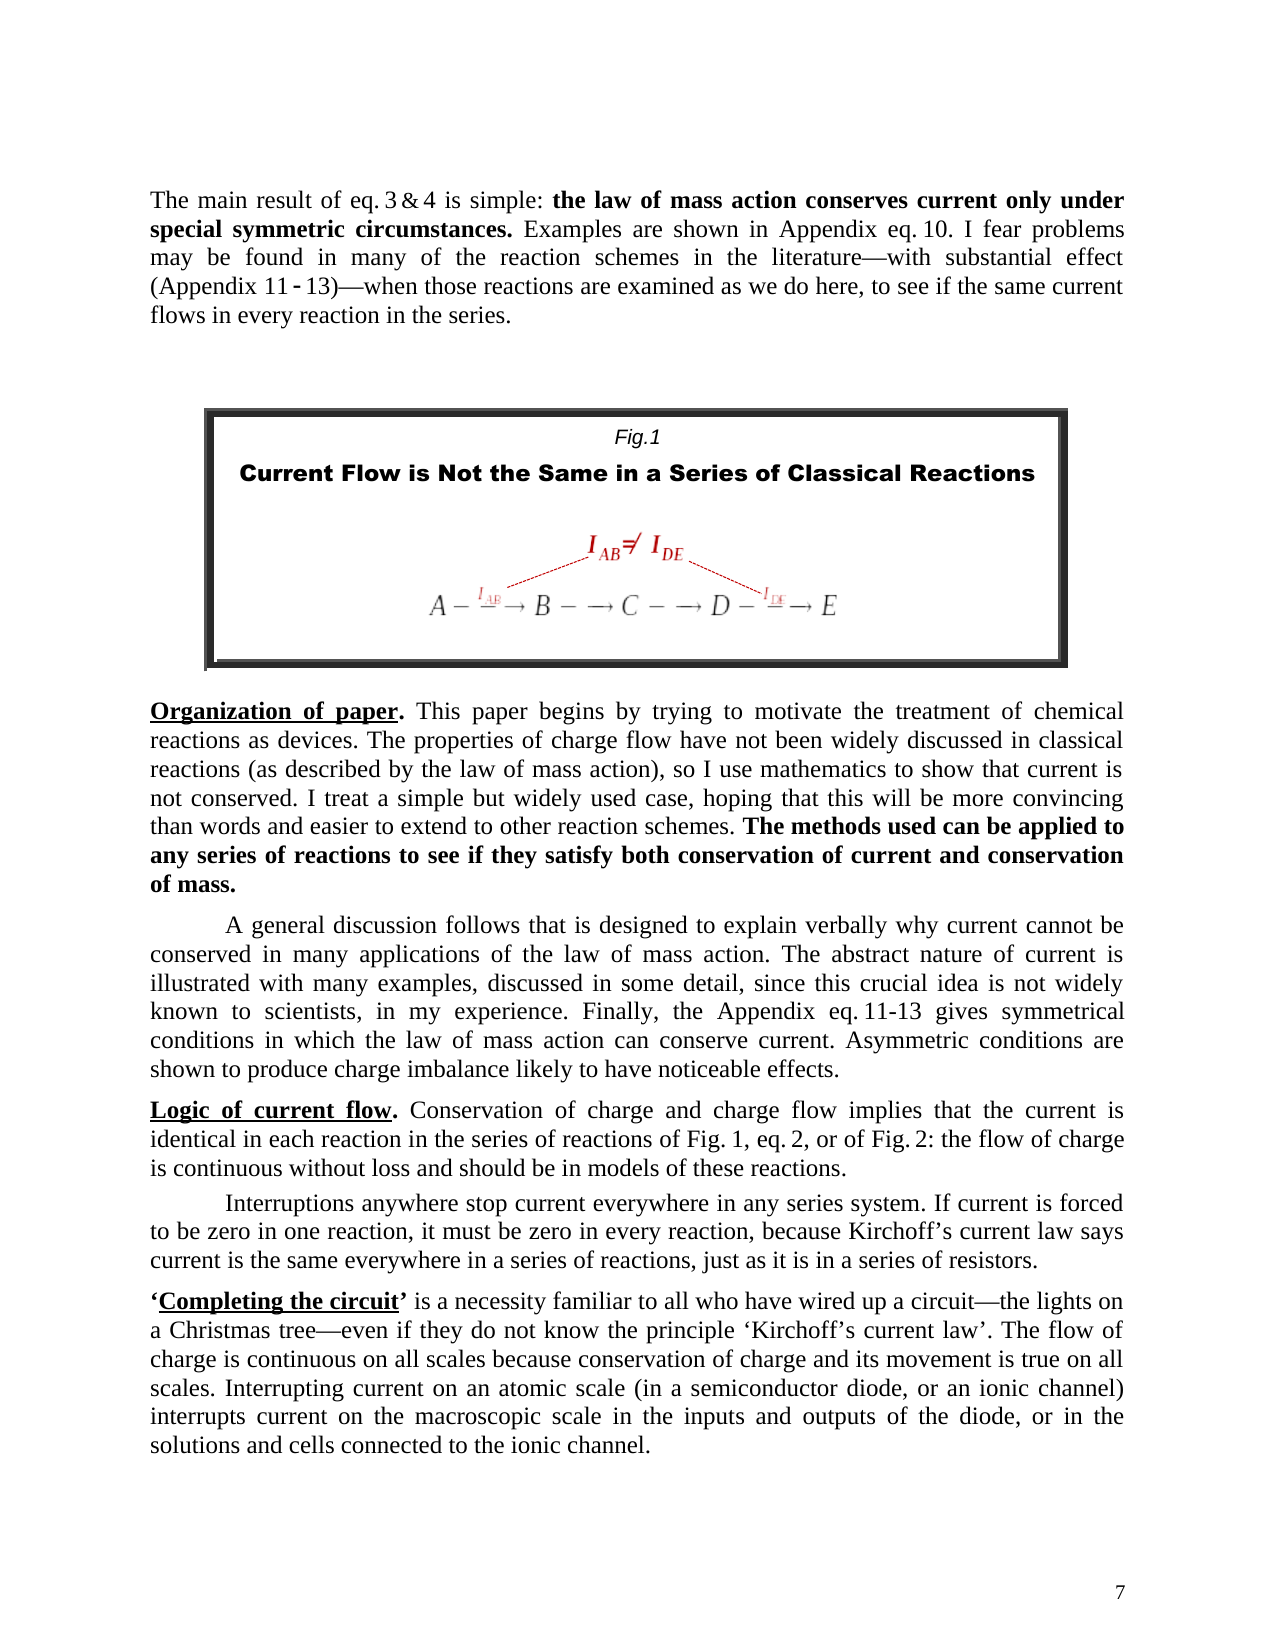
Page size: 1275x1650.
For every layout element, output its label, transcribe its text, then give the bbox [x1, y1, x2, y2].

text The main result of eq. & is simple: the law of mass action conserves current only under special symmetric circumstances. Examples are shown in Appendix eq. . I fear problems may be found in many of the reaction schemes in the literature—with substantial effect (Appendix )—when those reactions are examined as we do here, to see if the same current flows in every reaction in the series. [150, 185, 1125, 329]
text ‘Completing the circuit’ is a necessity familiar to all who have wired up a circuit—the lights on a Christmas tree—even if they do not know the principle ‘Kirchoff’s current law’. The flow of charge is continuous on all scales because conservation of charge and its movement is true on all scales. Interrupting current on an atomic scale (in a semiconductor diode, or an ionic channel) interrupts current on the macroscopic scale in the inputs and outputs of the diode, or in the solutions and cells connected to the ionic channel. [150, 1286, 1125, 1459]
text Fig.1 [217, 420, 1058, 442]
text Current Flow is Not the Same in a Series of Classical Reactions [217, 442, 1058, 489]
text A general discussion follows that is designed to explain verbally why current cannot be conserved in many applications of the law of mass action. The abstract nature of current is illustrated with many examples, discussed in some detail, since this crucial idea is not widely known to scientists, in my experience. Finally, the Appendix eq. - gives symmetrical conditions in which the law of mass action can conserve current. Asymmetric conditions are shown to produce charge imbalance likely to have noticeable effects. [150, 910, 1125, 1083]
text Organization of paper. This paper begins by trying to motivate the treatment of chemical reactions as devices. The properties of charge flow have not been widely discussed in classical reactions (as described by the law of mass action), so I use mathematics to show that current is not conserved. I treat a simple but widely used case, hoping that this will be more convincing than words and easier to extend to other reaction schemes. The methods used can be applied to any series of reactions to see if they satisfy both conservation of current and conservation of mass. [150, 696, 1125, 898]
text Logic of current flow. Conservation of charge and charge flow implies that the current is identical in each reaction in the series of reactions of Fig. 1, eq. , or of Fig. 2: the flow of charge is continuous without loss and should be in models of these reactions. [150, 1095, 1125, 1181]
text Interruptions anywhere stop current everywhere in any series system. If current is forced to be zero in one reaction, it must be zero in every reaction, because Kirchoff’s current law says current is the same everywhere in a series of reactions, just as it is in a series of resistors. [150, 1188, 1125, 1274]
